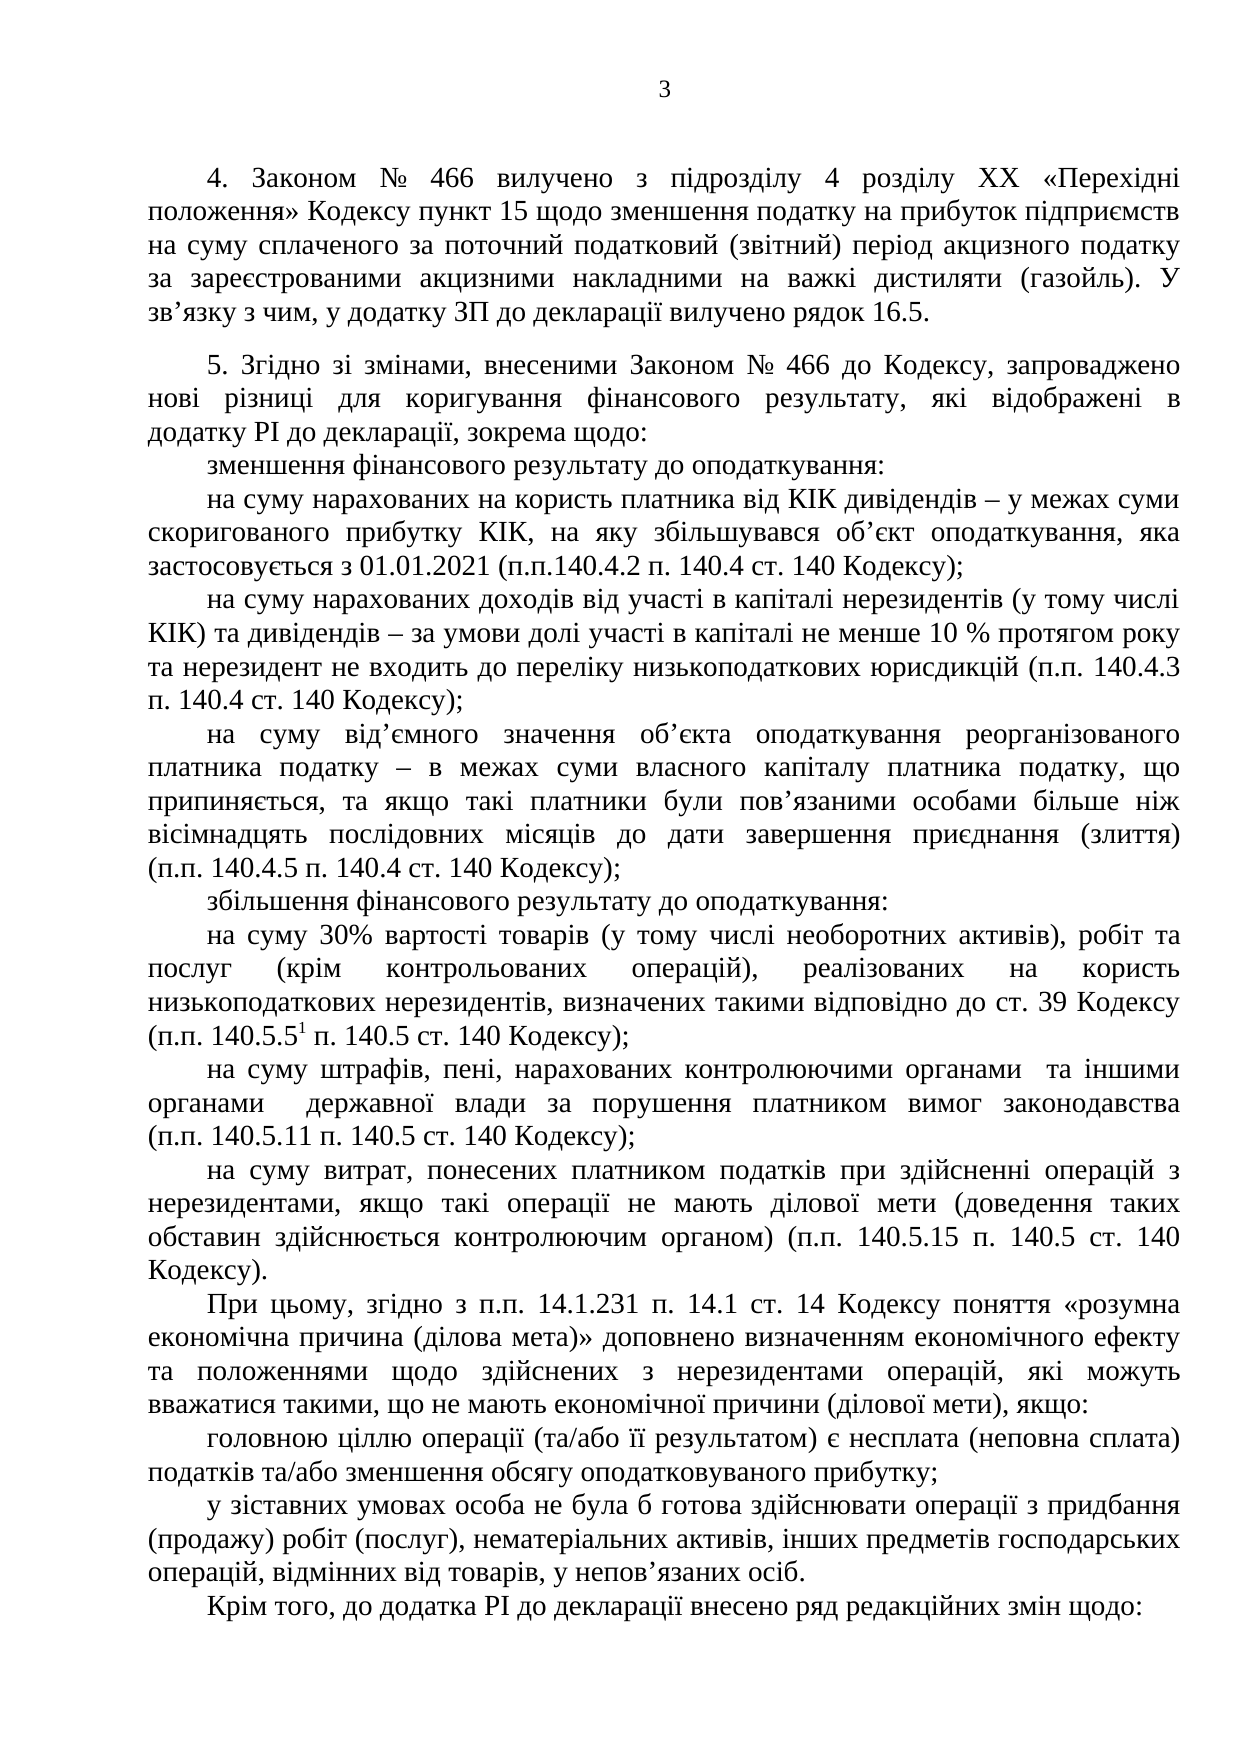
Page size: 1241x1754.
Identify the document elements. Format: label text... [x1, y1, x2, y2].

text на суму 30% вартості товарів (у тому числі необоротних активів), робіт та послуг (крім контрольованих операцій), реалізованих на користь низькоподаткових нерезидентів, визначених такими відповідно до ст. 39 Кодексу (п.п. 140.5.51 п. 140.5 ст. 140 Кодексу); [148, 917, 1181, 1051]
text головною ціллю операції (та/або її результатом) є несплата (неповна сплата) податків та/або зменшення обсягу оподатковуваного прибутку; [148, 1420, 1181, 1487]
text Крім того, до додатка РІ до декларації внесено ряд редакційних змін щодо: [148, 1588, 1181, 1621]
text 4. Законом № 466 вилучено з підрозділу 4 розділу ХХ «Перехідні положення» Кодексу пункт 15 щодо зменшення податку на прибуток підприємств на суму сплаченого за поточний податковий (звітний) період акцизного податку за зареєстрованими акцизними накладними на важкі дистиляти (газойль). У зв’язку з чим, у додатку ЗП до декларації вилучено рядок 16.5. [326, 294, 1181, 328]
text на суму нарахованих на користь платника від КІК дивідендів – у межах суми скоригованого прибутку КІК, на яку збільшувався об’єкт оподаткування, яка застосовується з 01.01.2021 (п.п.140.4.2 п. 140.4 ст. 140 Кодексу); [148, 481, 1181, 582]
text на суму від’ємного значення об’єкта оподаткування реорганізованого платника податку – в межах суми власного капіталу платника податку, що припиняється, та якщо такі платники були пов’язаними особами більше ніж вісімнадцять послідовних місяців до дати завершення приєднання (злиття) (п.п. 140.4.5 п. 140.4 ст. 140 Кодексу); [148, 716, 1181, 883]
text на суму витрат, понесених платником податків при здійсненні операцій з нерезидентами, якщо такі операції не мають ділової мети (доведення таких обставин здійснюється контролюючим органом) (п.п. 140.5.15 п. 140.5 ст. 140 Кодексу). [148, 1152, 1181, 1286]
text 5. Згідно зі змінами, внесеними Законом № 466 до Кодексу, запроваджено нові різниці для коригування фінансового результату, які відображені в додатку РІ до декларації, зокрема щодо: [148, 347, 1181, 447]
text у зіставних умовах особа не була б готова здійснювати операції з придбання (продажу) робіт (послуг), нематеріальних активів, інших предметів господарських операцій, відмінних від товарів, у непов’язаних осіб. [148, 1487, 1181, 1588]
text на суму штрафів, пені, нарахованих контролюючими органами та іншими органами державної влади за порушення платником вимог законодавства (п.п. 140.5.11 п. 140.5 ст. 140 Кодексу); [148, 1051, 1181, 1152]
text зменшення фінансового результату до оподаткування: [148, 447, 1181, 481]
text збільшення фінансового результату до оподаткування: [148, 883, 1181, 917]
text 4. Законом № 466 вилучено з підрозділу 4 розділу ХХ «Перехідні положення» Кодексу пункт 15 щодо зменшення податку на прибуток підприємств на суму сплаченого за поточний податковий (звітний) період акцизного податку за зареєстрованими акцизними накладними на важкі дистиляти (газойль). У зв’язку з чим, у додатку ЗП до декларації вилучено рядок 16.5. [148, 160, 1181, 261]
text При цьому, згідно з п.п. 14.1.231 п. 14.1 ст. 14 Кодексу поняття «розумна економічна причина (ділова мета)» доповнено визначенням економічного ефекту та положеннями щодо здійснених з нерезидентами операцій, які можуть вважатися такими, що не мають економічної причини (ділової мети), якщо: [148, 1286, 1181, 1420]
text на суму нарахованих доходів від участі в капіталі нерезидентів (у тому числі КІК) та дивідендів – за умови долі участі в капіталі не менше 10 % протягом року та нерезидент не входить до переліку низькоподаткових юрисдикцій (п.п. 140.4.3 п. 140.4 ст. 140 Кодексу); [148, 582, 1181, 716]
